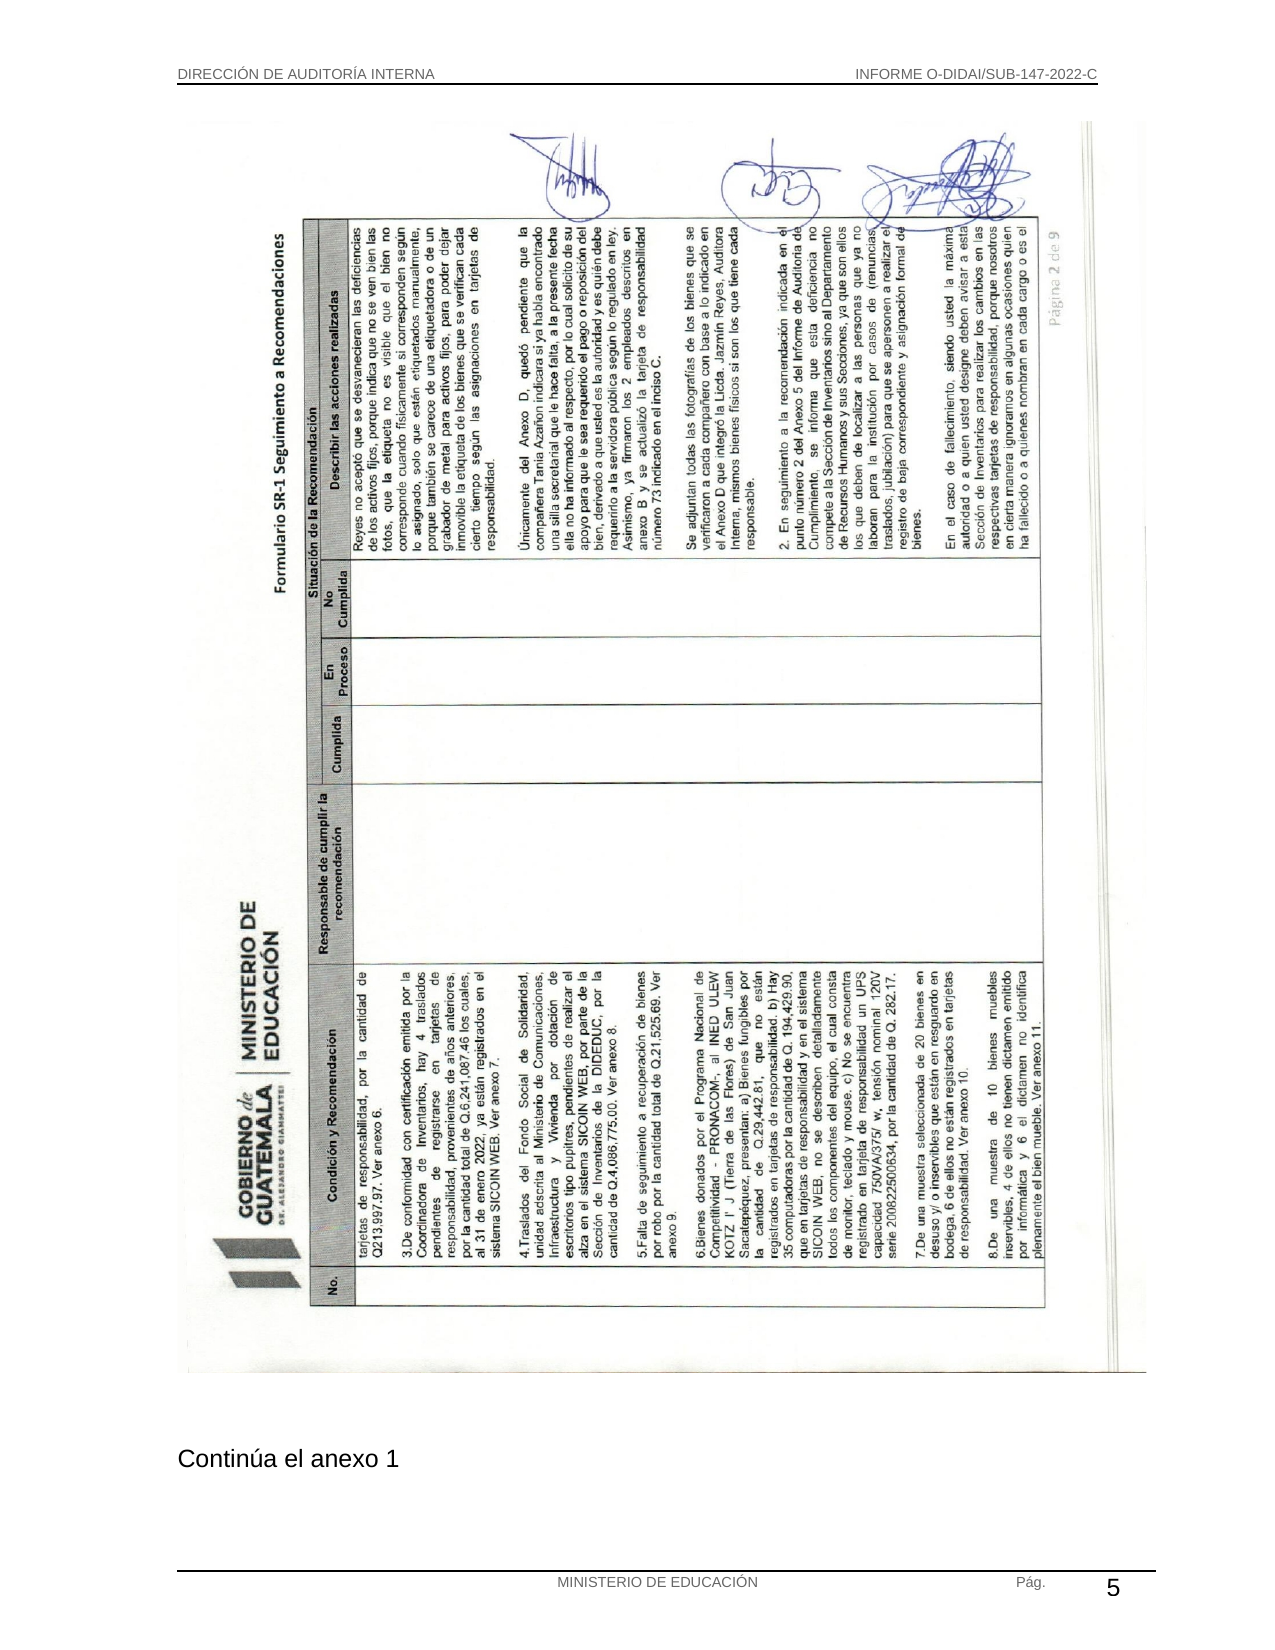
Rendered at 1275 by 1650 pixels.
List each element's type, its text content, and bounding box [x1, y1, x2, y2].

text Continúa el anexo 1 [177, 1444, 1097, 1472]
picture [177, 120, 1147, 1373]
